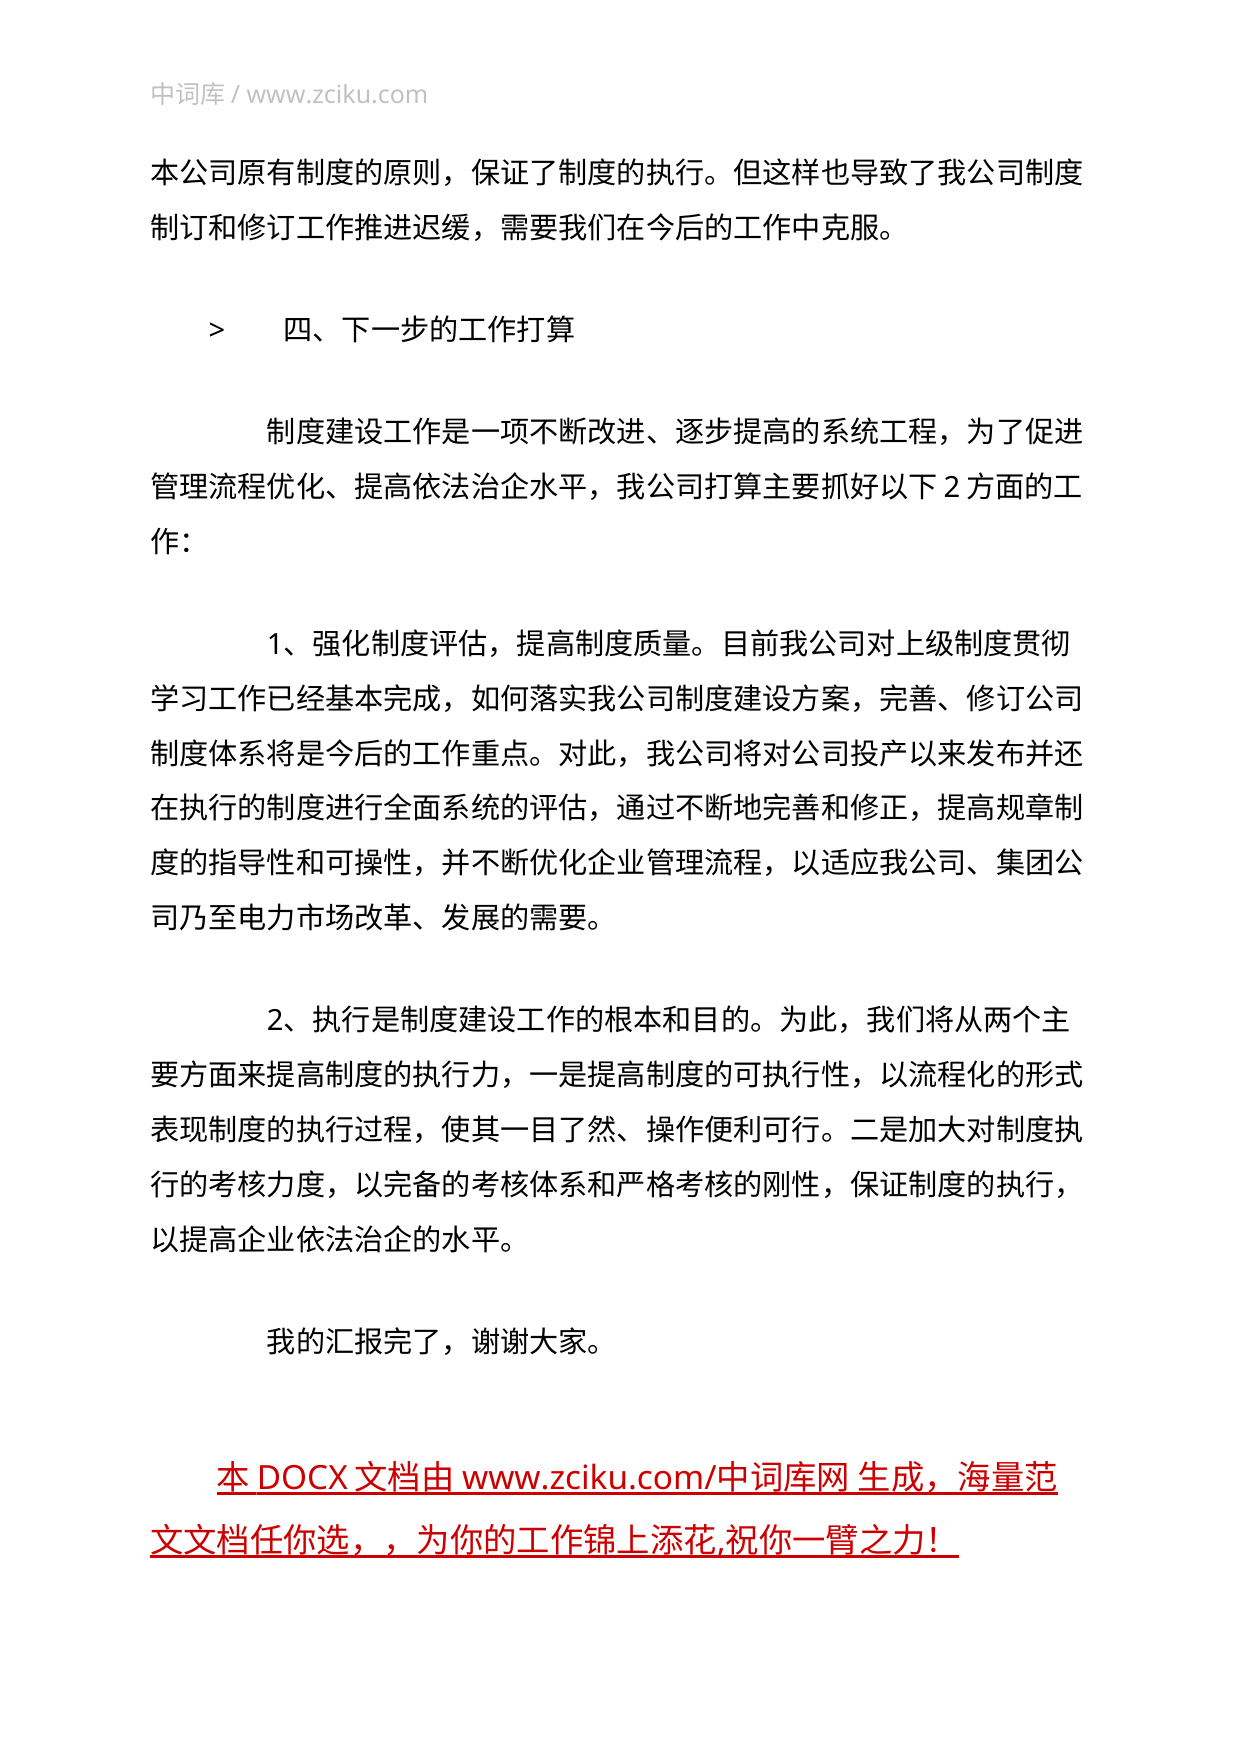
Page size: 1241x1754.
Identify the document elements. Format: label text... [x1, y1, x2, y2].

text 1、强化制度评估，提高制度质量。目前我公司对上级制度贯彻学习工作已经基本完成，如何落实我公司制度建设方案，完善、修订公司制度体系将是今后的工作重点。对此，我公司将对公司投产以来发布并还在执行的制度进行全面系统的评估，通过不断地完善和修正，提高规章制度的指导性和可操性，并不断优化企业管理流程，以适应我公司、集团公司乃至电力市场改革、发展的需要。 [150, 620, 1090, 937]
text 2、执行是制度建设工作的根本和目的。为此，我们将从两个主要方面来提高制度的执行力，一是提高制度的可执行性，以流程化的形式表现制度的执行过程，使其一目了然、操作便利可行。二是加大对制度执行的考核力度，以完备的考核体系和严格考核的刚性，保证制度的执行，以提高企业依法治企的水平。 [150, 997, 1090, 1259]
text 本DOCX文档由 www.zciku.com/中词库网 生成，海量范文文档任你选，，为你的工作锦上添花,祝你一臂之力！ [150, 1451, 1090, 1562]
text > 四、下一步的工作打算 [150, 307, 1090, 349]
text 制度建设工作是一项不断改进、逐步提高的系统工程，为了促进管理流程优化、提高依法治企水平，我公司打算主要抓好以下2方面的工作： [150, 409, 1090, 561]
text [150, 150, 1090, 247]
text 我的汇报完了，谢谢大家。 [150, 1318, 1090, 1360]
